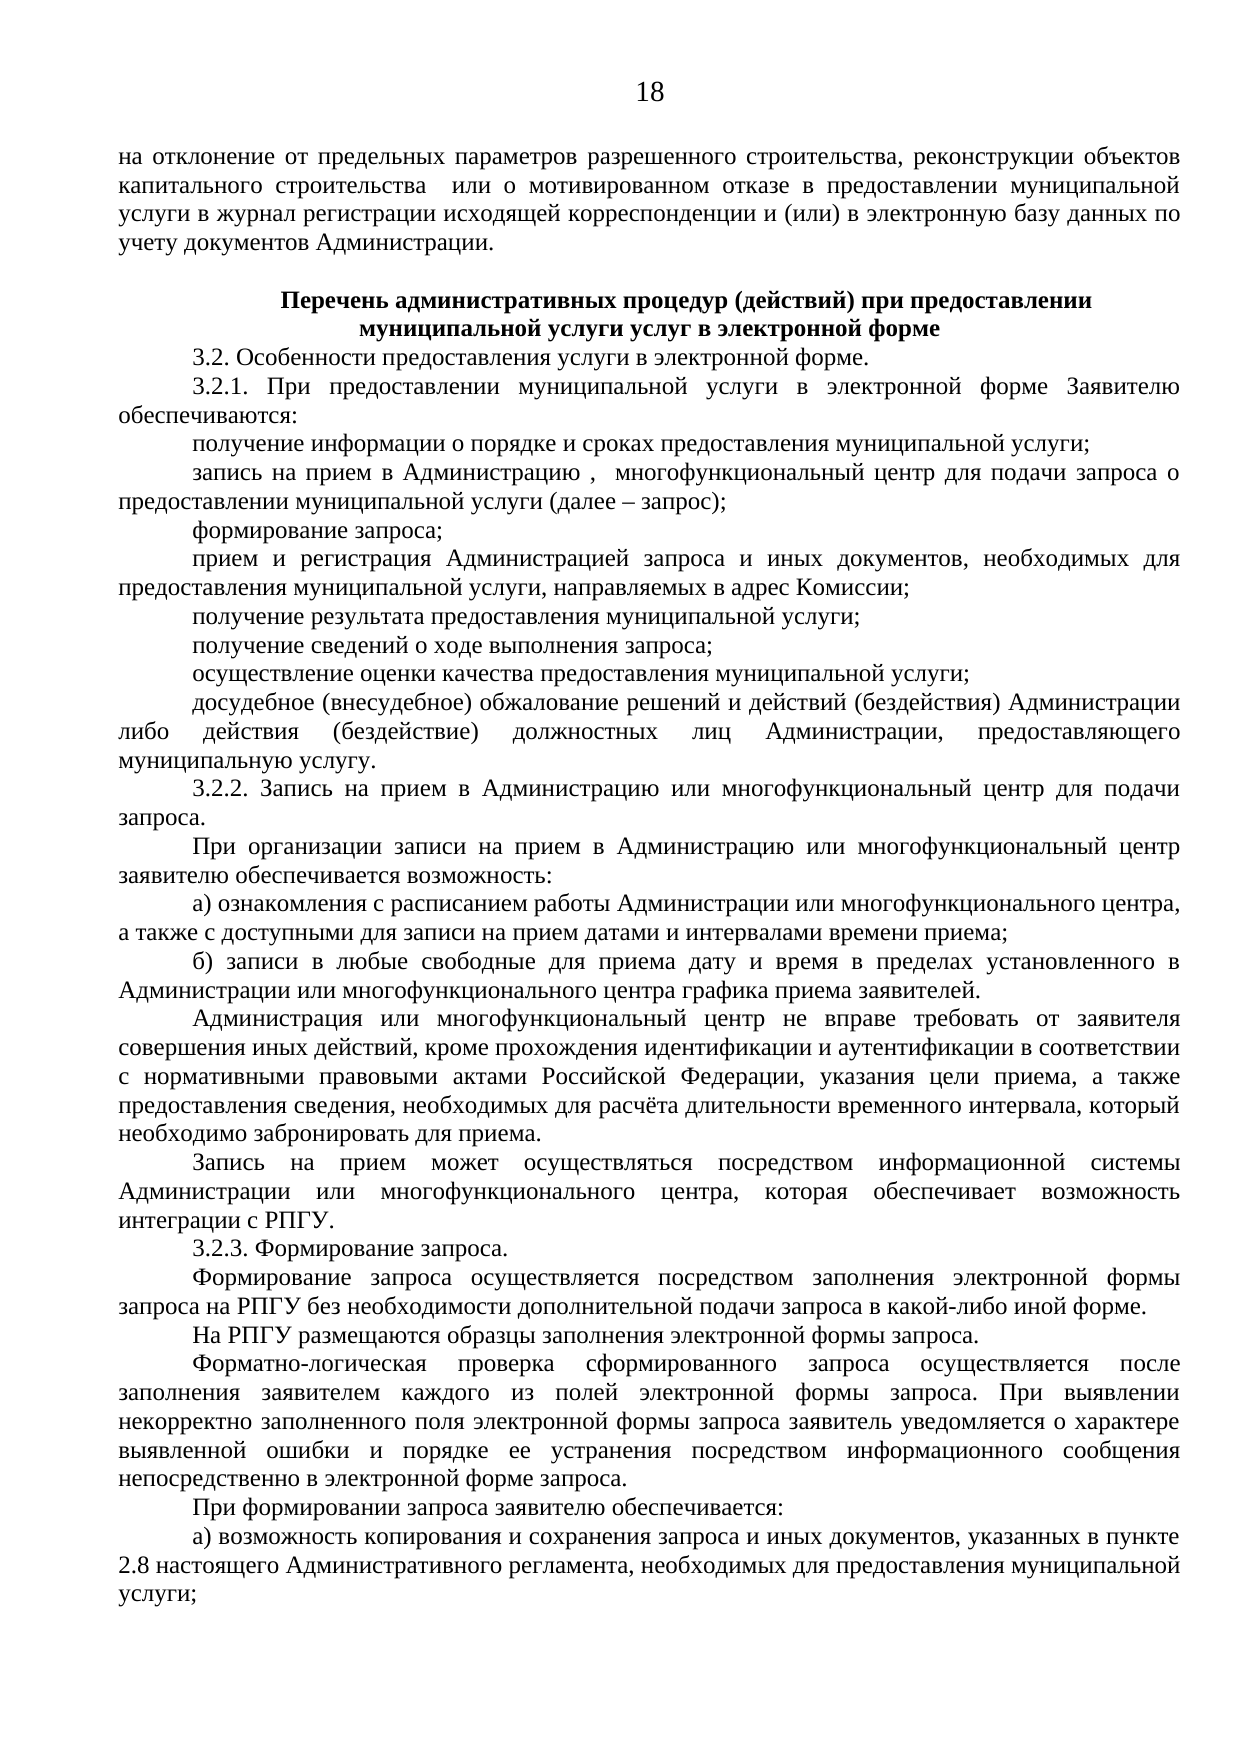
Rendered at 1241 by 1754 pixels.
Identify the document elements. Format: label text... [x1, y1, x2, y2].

text Форматно-логическая проверка сформированного запроса осуществляется после заполнения заявителем каждого из полей электронной формы запроса. При выявлении некорректно заполненного поля электронной формы запроса заявитель уведомляется о характере выявленной ошибки и порядке ее устранения посредством информационного сообщения непосредственно в электронной форме запроса. [118, 1348, 1181, 1492]
text 3.2.1. При предоставлении муниципальной услуги в электронной форме Заявителю обеспечиваются: [118, 371, 1181, 428]
text прием и регистрация Администрацией запроса и иных документов, необходимых для предоставления муниципальной услуги, направляемых в адрес Комиссии; [118, 543, 1181, 601]
text досудебное (внесудебное) обжалование решений и действий (бездействия) Администрации либо действия (бездействие) должностных лиц Администрации, предоставляющего муниципальную услугу. [118, 687, 1181, 773]
text формирование запроса; [118, 515, 1181, 543]
text запись на прием в Администрацию , многофункциональный центр для подачи запроса о предоставлении муниципальной услуги (далее – запрос); [118, 457, 1181, 515]
text а) возможность копирования и сохранения запроса и иных документов, указанных в пункте 2.8 настоящего Административного регламента, необходимых для предоставления муниципальной услуги; [118, 1521, 1181, 1607]
text осуществление оценки качества предоставления муниципальной услуги; [118, 658, 1181, 687]
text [118, 141, 1181, 256]
text Формирование запроса осуществляется посредством заполнения электронной формы запроса на РПГУ без необходимости дополнительной подачи запроса в какой-либо иной форме. [118, 1262, 1181, 1320]
text а) ознакомления с расписанием работы Администрации или многофункционального центра, а также с доступными для записи на прием датами и интервалами времени приема; [118, 888, 1181, 946]
text б) записи в любые свободные для приема дату и время в пределах установленного в Администрации или многофункционального центра графика приема заявителей. [118, 946, 1181, 1003]
text 3.2. Особенности предоставления услуги в электронной форме. [118, 342, 1181, 371]
text При организации записи на прием в Администрацию или многофункциональный центр заявителю обеспечивается возможность: [118, 831, 1181, 888]
text Администрация или многофункциональный центр не вправе требовать от заявителя совершения иных действий, кроме прохождения идентификации и аутентификации в соответствии с нормативными правовыми актами Российской Федерации, указания цели приема, а также предоставления сведения, необходимых для расчёта длительности временного интервала, который необходимо забронировать для приема. [118, 1003, 1181, 1147]
text получение результата предоставления муниципальной услуги; [118, 601, 1181, 630]
text 3.2.2. Запись на прием в Администрацию или многофункциональный центр для подачи запроса. [118, 773, 1181, 831]
text Перечень административных процедур (действий) при предоставлении муниципальной услуги услуг в электронной форме [118, 285, 1181, 342]
text При формировании запроса заявителю обеспечивается: [118, 1492, 1181, 1521]
text 3.2.3. Формирование запроса. [118, 1233, 1181, 1262]
text получение информации о порядке и сроках предоставления муниципальной услуги; [118, 428, 1181, 457]
text получение сведений о ходе выполнения запроса; [118, 630, 1181, 658]
text На РПГУ размещаются образцы заполнения электронной формы запроса. [118, 1320, 1181, 1348]
text Запись на прием может осуществляться посредством информационной системы Администрации или многофункционального центра, которая обеспечивает возможность интеграции с РПГУ. [118, 1147, 1181, 1233]
